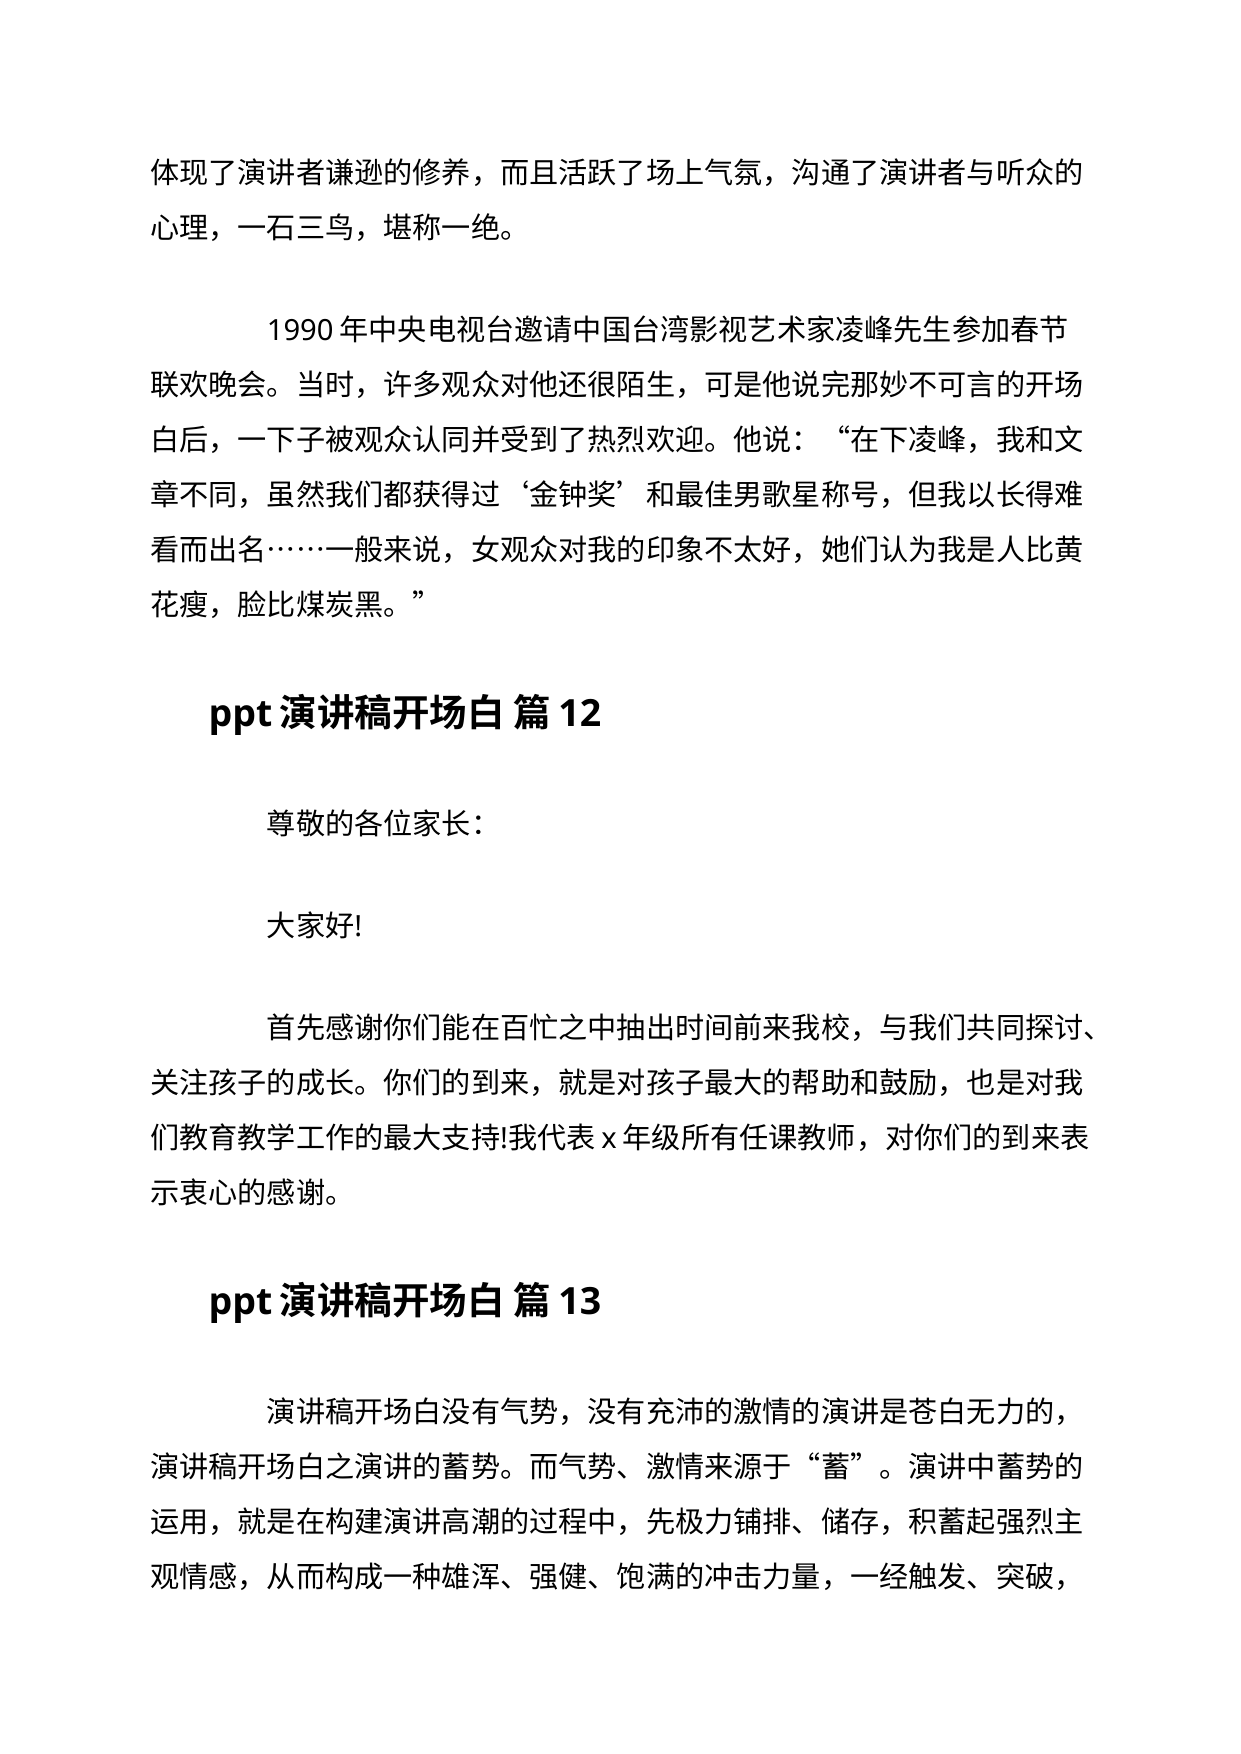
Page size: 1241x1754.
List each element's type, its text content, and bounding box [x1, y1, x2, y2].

text 首先感谢你们能在百忙之中抽出时间前来我校，与我们共同探讨、关注孩子的成长。你们的到来，就是对孩子最大的帮助和鼓励，也是对我们教育教学工作的最大支持!我代表x年级所有任课教师，对你们的到来表示衷心的感谢。 [150, 1004, 1090, 1211]
text ppt演讲稿开场白 篇12 [150, 683, 1090, 737]
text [150, 150, 1090, 247]
text 1990年中央电视台邀请中国台湾影视艺术家凌峰先生参加春节联欢晚会。当时，许多观众对他还很陌生，可是他说完那妙不可言的开场白后，一下子被观众认同并受到了热烈欢迎。他说：“在下凌峰，我和文章不同，虽然我们都获得过‘金钟奖’和最佳男歌星称号，但我以长得难看而出名……一般来说，女观众对我的印象不太好，她们认为我是人比黄花瘦，脸比煤炭黑。” [150, 307, 1090, 623]
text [150, 1388, 1090, 1596]
text ppt演讲稿开场白 篇13 [150, 1271, 1090, 1325]
text 尊敬的各位家长： [150, 801, 1090, 843]
text 大家好! [150, 902, 1090, 945]
